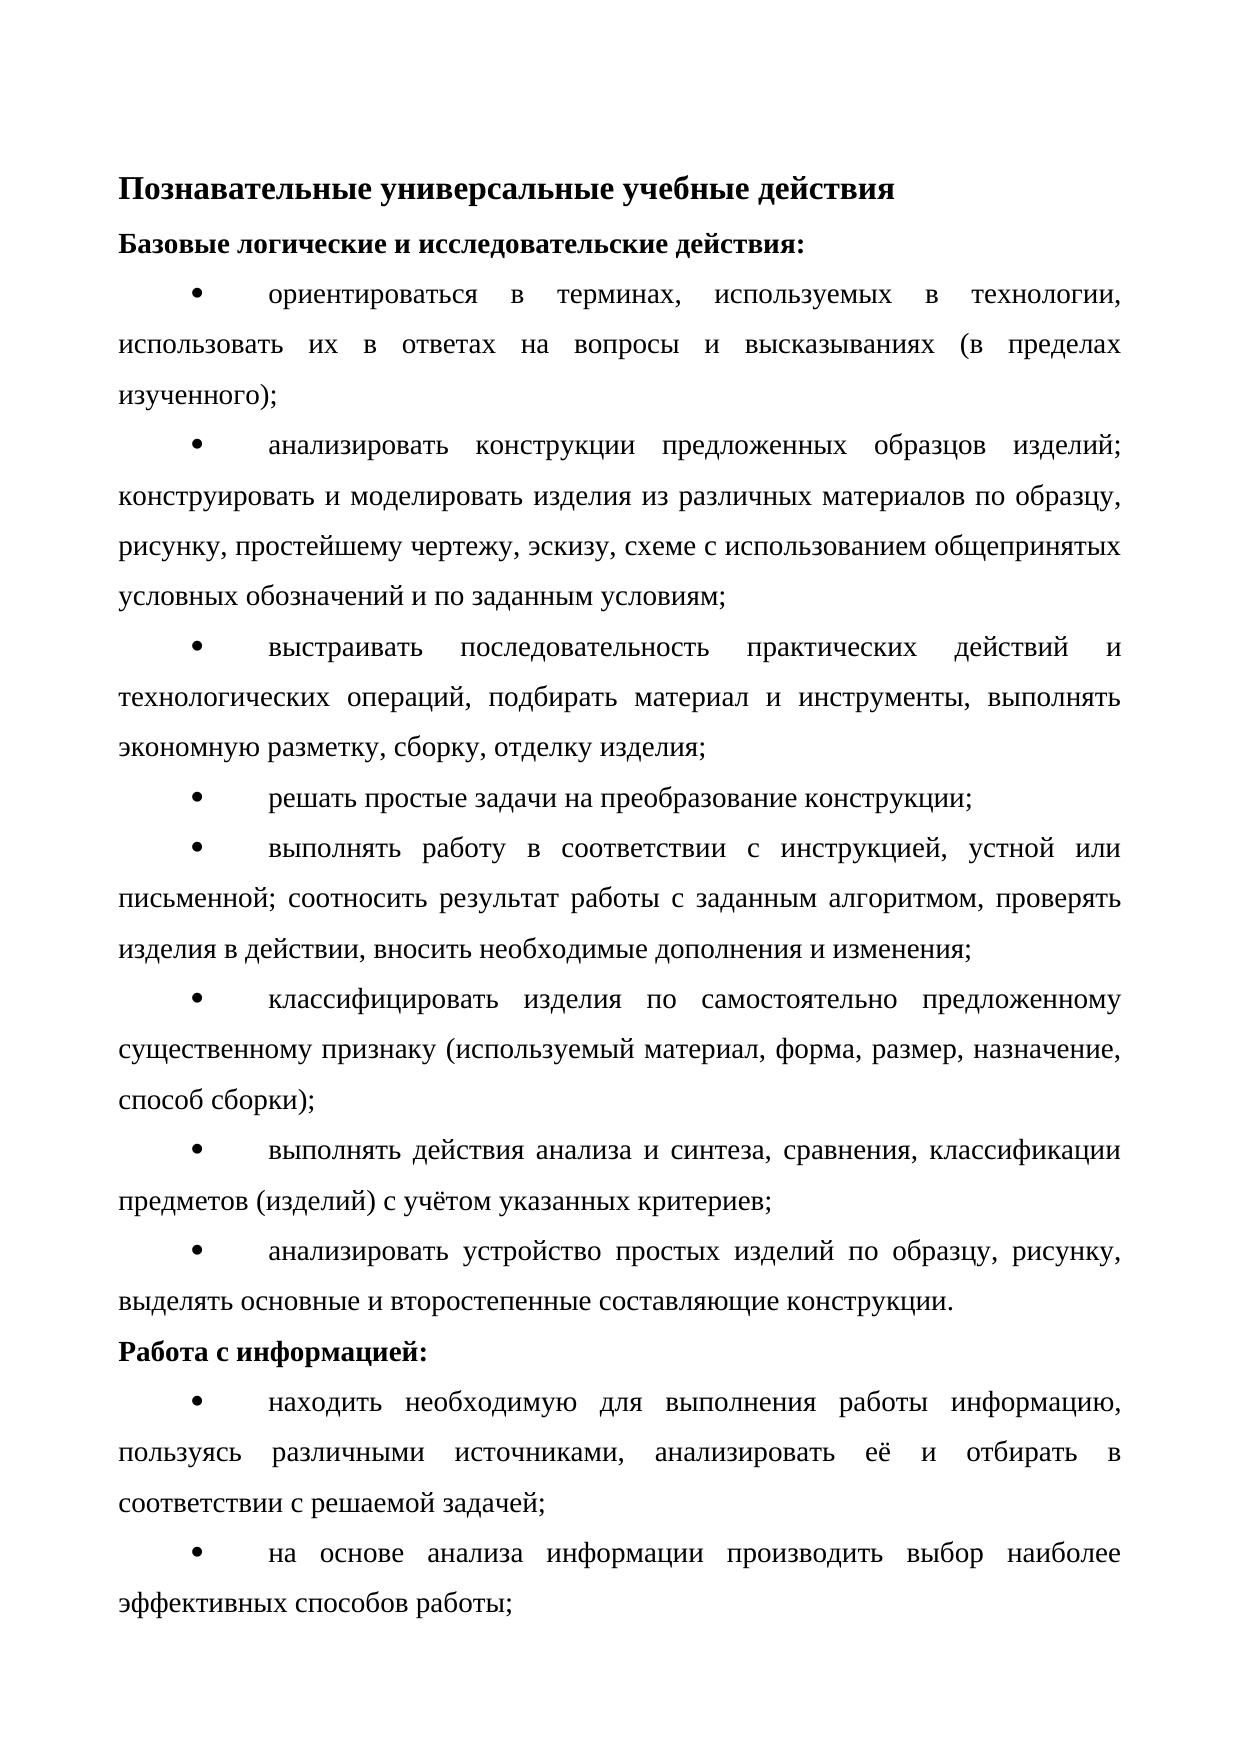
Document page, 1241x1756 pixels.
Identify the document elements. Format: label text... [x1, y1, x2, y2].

list классифицировать изделия по самостоятельно предложенному существенному признаку (используемый материал, форма, размер, назначение, способ сборки); [118, 981, 1122, 1115]
text Базовые логические и исследовательские действия: [118, 226, 1122, 259]
list находить необходимую для выполнения работы информацию, пользуясь различными источниками, анализировать её и отбирать в соответствии с решаемой задачей; [118, 1384, 1122, 1518]
list решать простые задачи на преобразование конструкции; [118, 780, 1122, 813]
list анализировать устройство простых изделий по образцу, рисунку, выделять основные и второстепенные составляющие конструкции. [118, 1233, 1122, 1317]
list ориентироваться в терминах, используемых в технологии, использовать их в ответах на вопросы и высказываниях (в пределах изученного); [118, 276, 1122, 411]
list выполнять действия анализа и синтеза, сравнения, классификации предметов (изделий) с учётом указанных критериев; [118, 1132, 1122, 1216]
list анализировать конструкции предложенных образцов изделий; конструировать и моделировать изделия из различных материалов по образцу, рисунку, простейшему чертежу, эскизу, схеме с использованием общепринятых условных обозначений и по заданным условиям; [118, 427, 1122, 612]
list выполнять работу в соответствии с инструкцией, устной или письменной; соотносить результат работы с заданным алгоритмом, проверять изделия в действии, вносить необходимые дополнения и изменения; [118, 830, 1122, 964]
list на основе анализа информации производить выбор наиболее эффективных способов работы; [118, 1535, 1122, 1619]
text Познавательные универсальные учебные действия [118, 168, 1122, 207]
list выстраивать последовательность практических действий и технологических операций, подбирать материал и инструменты, выполнять экономную разметку, сборку, отделку изделия; [118, 629, 1122, 763]
text Работа с информацией: [118, 1334, 1122, 1367]
